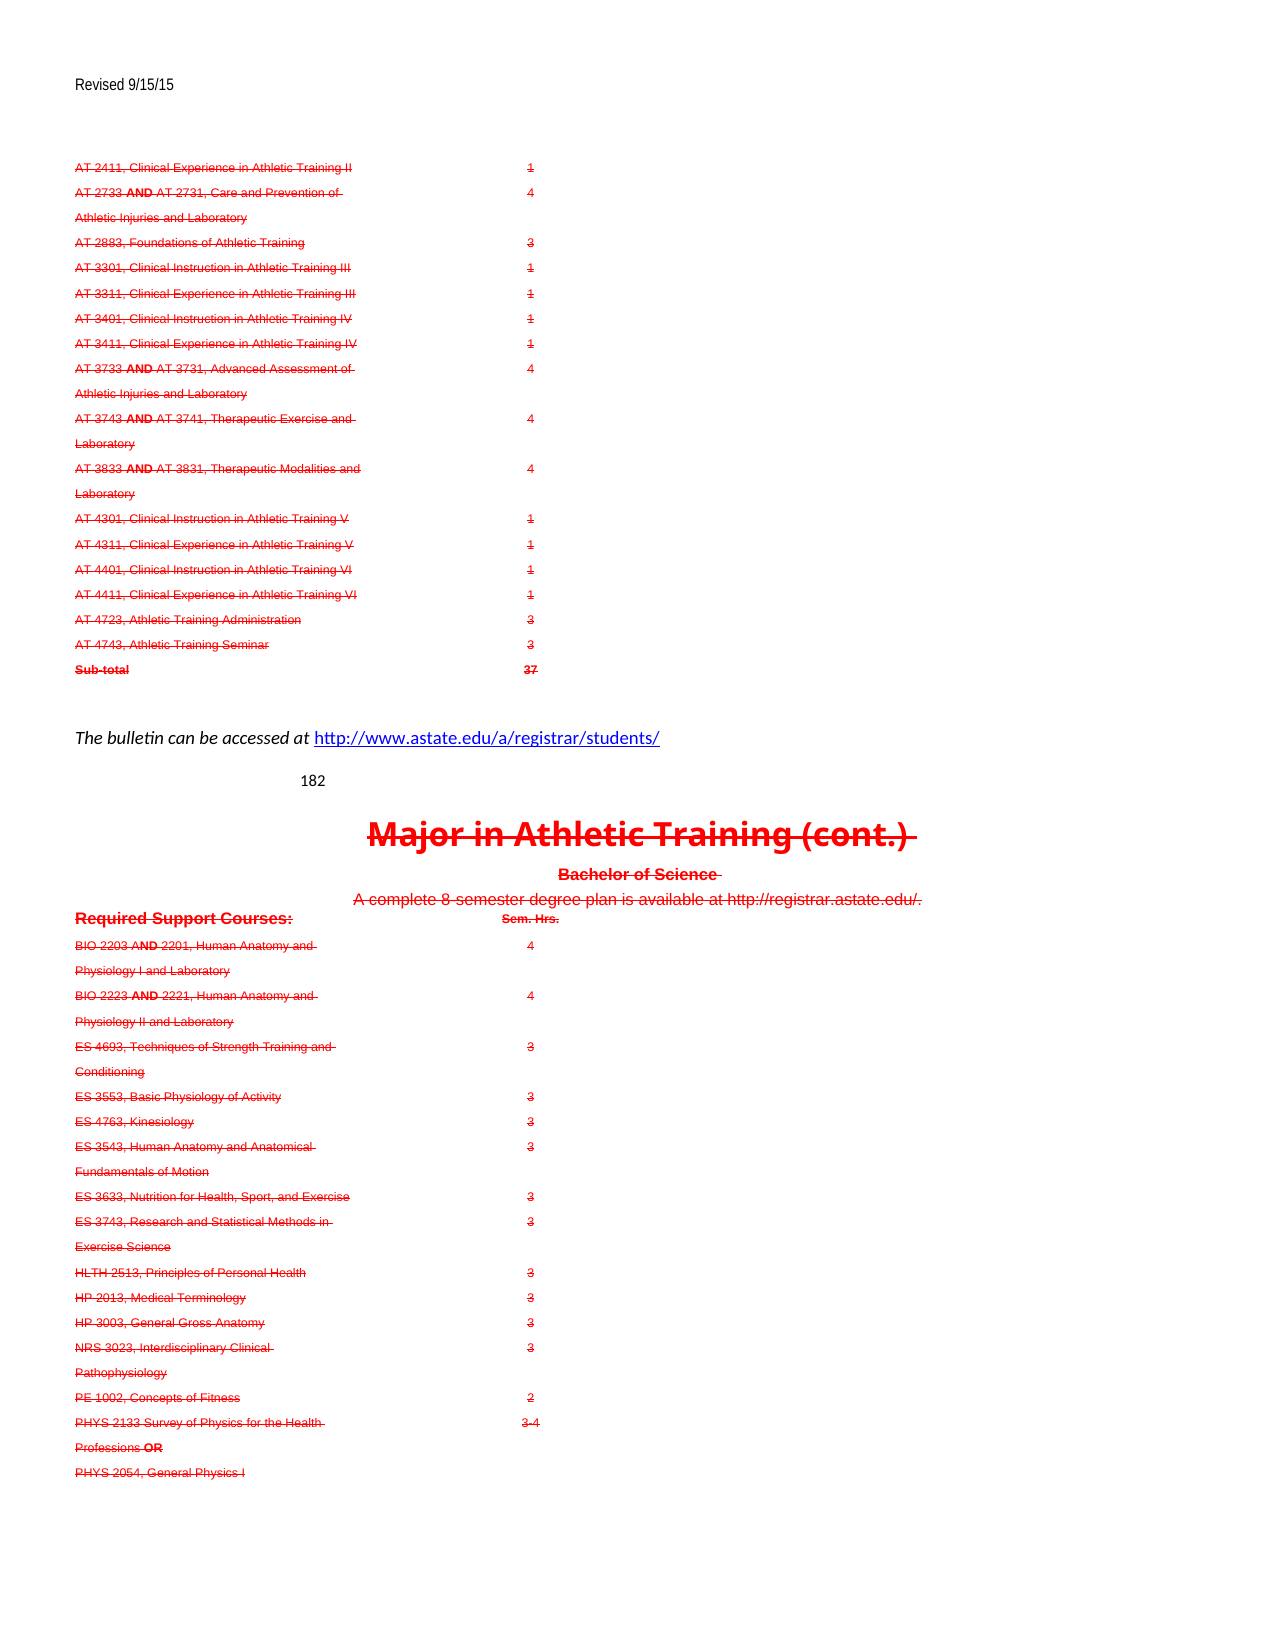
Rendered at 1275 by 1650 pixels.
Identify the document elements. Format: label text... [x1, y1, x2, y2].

table_cell AT 4411, Clinical Experience in Athletic Training VI [64, 577, 375, 602]
table_cell AT 2411, Clinical Experience in Athletic Training II [64, 150, 375, 175]
table_header Required Support Courses: [64, 909, 375, 928]
text Major in Athletic Training (cont.) [75, 811, 1200, 856]
table_cell AT 4311, Clinical Experience in Athletic Training V [64, 527, 375, 552]
table_cell 3 [375, 1204, 686, 1254]
table_cell AT 3301, Clinical Instruction in Athletic Training III [64, 250, 375, 276]
table_cell 3 [375, 1104, 686, 1129]
table_cell AT 3311, Clinical Experience in Athletic Training III [64, 276, 375, 301]
table_cell Sub-total [64, 652, 375, 677]
table_cell AT 3733 AND AT 3731, Advanced Assessment of Athletic Injuries and Laboratory [64, 351, 375, 401]
table_cell ES 4693, Techniques of Strength Training and Conditioning [64, 1029, 375, 1079]
table_cell PE 1002, Concepts of Fitness [64, 1380, 375, 1405]
table_cell 4 [375, 401, 686, 451]
table_cell 1 [375, 527, 686, 552]
table_cell 4 [375, 451, 686, 501]
table_cell AT 4401, Clinical Instruction in Athletic Training VI [64, 552, 375, 577]
table_cell HP 2013, Medical Terminology [64, 1280, 375, 1305]
table_cell 1 [375, 577, 686, 602]
table_cell 3 [375, 602, 686, 627]
table_cell AT 3743 AND AT 3741, Therapeutic Exercise and Laboratory [64, 401, 375, 451]
table_cell AT 3401, Clinical Instruction in Athletic Training IV [64, 301, 375, 326]
table_cell 3 [375, 1280, 686, 1305]
table_cell AT 3833 AND AT 3831, Therapeutic Modalities and Laboratory [64, 451, 375, 501]
table_cell HLTH 2513, Principles of Personal Health [64, 1255, 375, 1279]
table_cell 4 [375, 351, 686, 401]
table_cell BIO 2223 AND 2221, Human Anatomy and Physiology II and Laboratory [64, 978, 375, 1028]
table_cell 4 [375, 175, 686, 225]
table_cell 1 [375, 326, 686, 351]
text The bulletin can be accessed at http://www.astate.edu/a/registrar/students/ [75, 726, 1200, 749]
table_cell 1 [375, 501, 686, 527]
table_header Sem. Hrs. [375, 909, 686, 928]
table_cell AT 3411, Clinical Experience in Athletic Training IV [64, 326, 375, 351]
table_cell 3 [375, 225, 686, 250]
table_cell AT 4301, Clinical Instruction in Athletic Training V [64, 501, 375, 527]
table_cell 1 [375, 276, 686, 301]
table_cell 3 [375, 1129, 686, 1179]
table_cell ES 3553, Basic Physiology of Activity [64, 1079, 375, 1104]
table_cell ES 3743, Research and Statistical Methods in Exercise Science [64, 1204, 375, 1254]
text 182 [225, 770, 1200, 790]
table_cell 3 [375, 627, 686, 652]
table_cell AT 4723, Athletic Training Administration [64, 602, 375, 627]
table_cell ES 3633, Nutrition for Health, Sport, and Exercise [64, 1179, 375, 1204]
table_cell 1 [375, 150, 686, 175]
table_cell 1 [375, 552, 686, 577]
table_cell PHYS 2133 Survey of Physics for the Health Professions OR PHYS 2054, General Physics I [64, 1405, 375, 1480]
table_cell HP 3003, General Gross Anatomy [64, 1305, 375, 1330]
table_cell ES 4763, Kinesiology [64, 1104, 375, 1129]
table_cell 1 [375, 301, 686, 326]
table_cell 2 [375, 1380, 686, 1405]
table_cell 3 [375, 1079, 686, 1104]
table_cell ES 3543, Human Anatomy and Anatomical Fundamentals of Motion [64, 1129, 375, 1179]
table_cell 4 [375, 978, 686, 1028]
table_cell 4 [375, 928, 686, 978]
table_cell 3-4 [375, 1405, 686, 1480]
table_cell 1 [375, 250, 686, 276]
text Bachelor of Science [75, 865, 1200, 884]
table_cell 37 [375, 652, 686, 677]
table_cell BIO 2203 AND 2201, Human Anatomy and Physiology I and Laboratory [64, 928, 375, 978]
table_cell 3 [375, 1029, 686, 1079]
table_cell AT 2733 AND AT 2731, Care and Prevention of Athletic Injuries and Laboratory [64, 175, 375, 225]
text A complete 8-semester degree plan is available at http://registrar.astate.edu/. [75, 884, 1200, 909]
table_cell AT 4743, Athletic Training Seminar [64, 627, 375, 652]
table_cell 3 [375, 1330, 686, 1380]
table_cell 3 [375, 1179, 686, 1204]
table_cell NRS 3023, Interdisciplinary Clinical Pathophysiology [64, 1330, 375, 1380]
table_cell 3 [375, 1305, 686, 1330]
table_cell AT 2883, Foundations of Athletic Training [64, 225, 375, 250]
table_cell 3 [375, 1255, 686, 1279]
